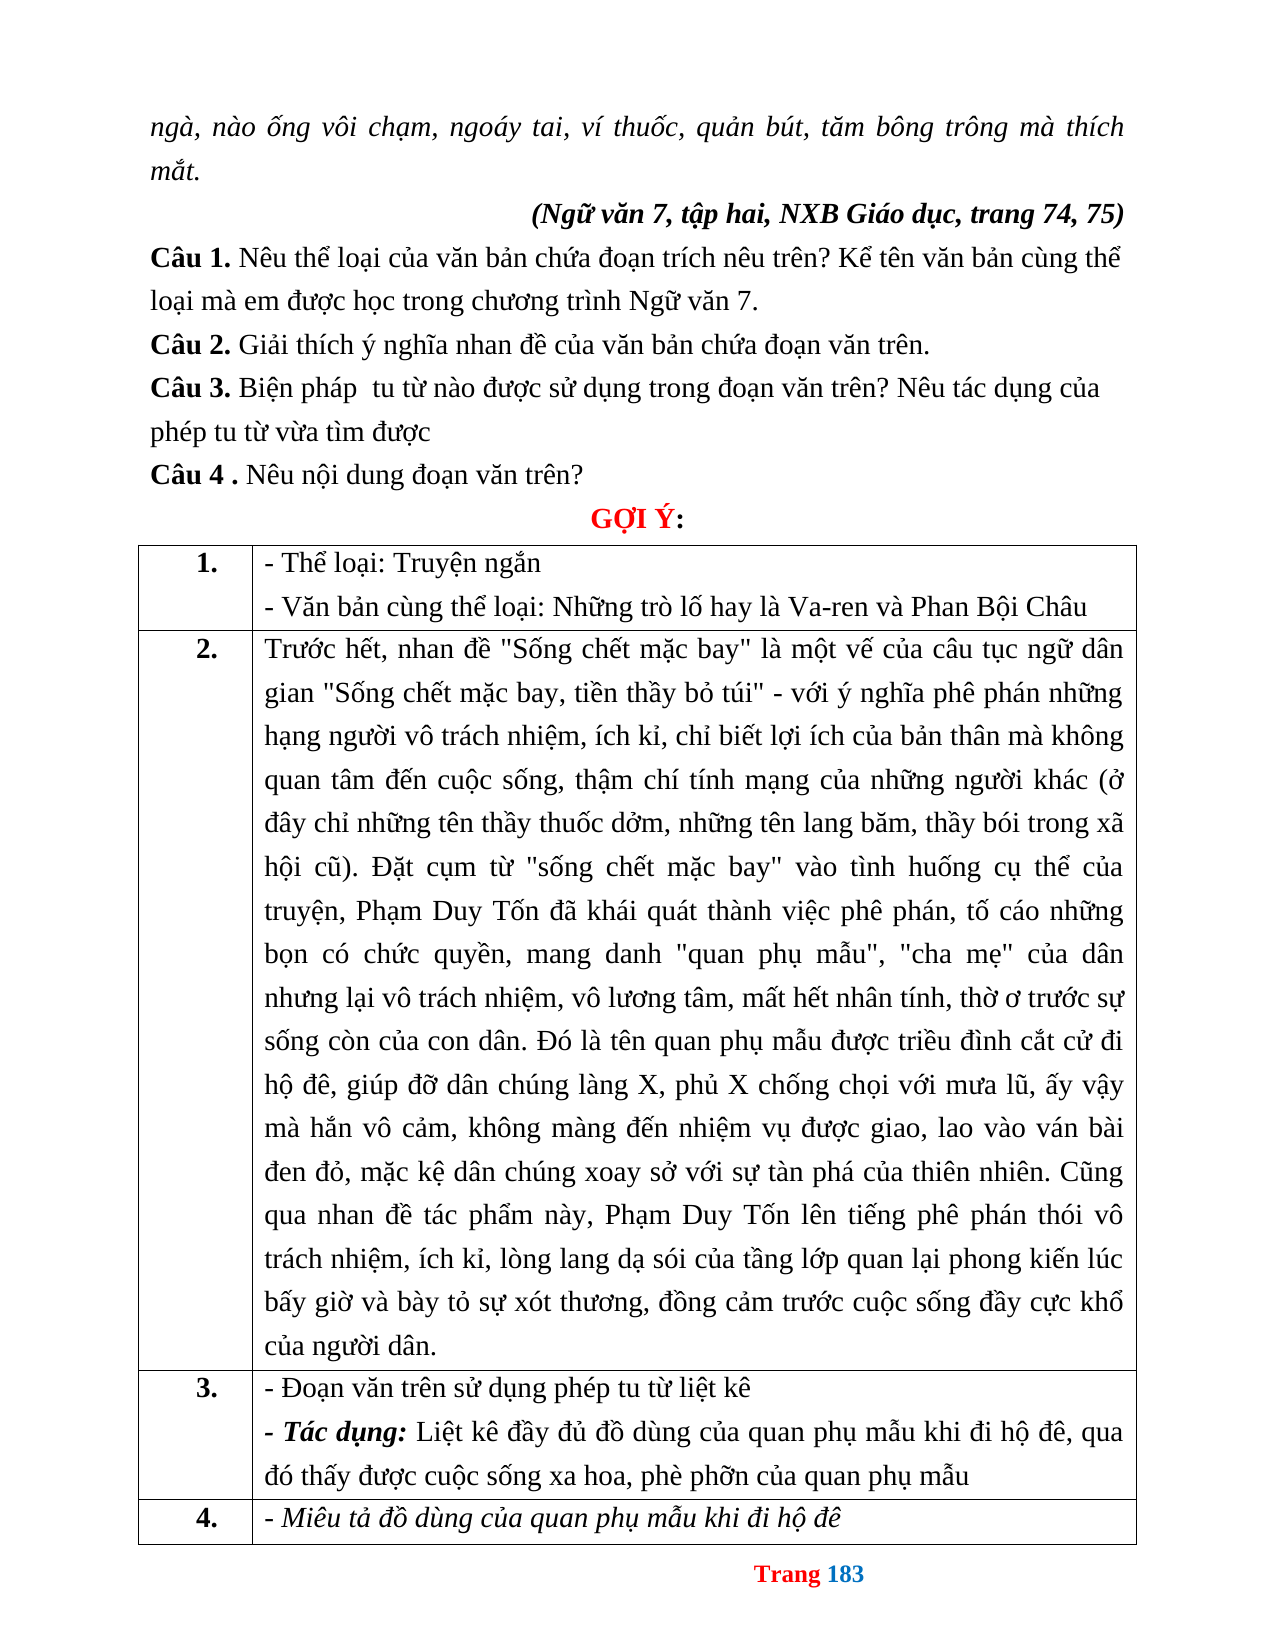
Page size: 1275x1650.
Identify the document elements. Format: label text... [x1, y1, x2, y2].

text Câu 1. Nêu thể loại của văn bản chứa đoạn trích nêu trên? Kể tên văn bản cùng thể loại mà em được học trong chương trình Ngữ văn 7. [150, 240, 1125, 317]
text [150, 143, 1125, 186]
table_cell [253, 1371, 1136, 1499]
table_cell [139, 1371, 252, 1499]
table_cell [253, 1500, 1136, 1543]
text Câu 3. Biện pháp tu từ nào được sử dụng trong đoạn văn trên? Nêu tác dụng của phép tu từ vừa tìm được [150, 370, 1125, 447]
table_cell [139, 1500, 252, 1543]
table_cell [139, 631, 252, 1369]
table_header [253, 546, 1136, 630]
text Câu 2. Giải thích ý nghĩa nhan đề của văn bản chứa đoạn văn trên. [150, 327, 1125, 360]
text Câu 4 . Nêu nội dung đoạn văn trên? [150, 457, 1125, 491]
text (Ngữ văn 7, tập hai, NXB Giáo dục, trang 74, 75) [150, 196, 1125, 230]
text GỢI Ý: [150, 501, 1125, 534]
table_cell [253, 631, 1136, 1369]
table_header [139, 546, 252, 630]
